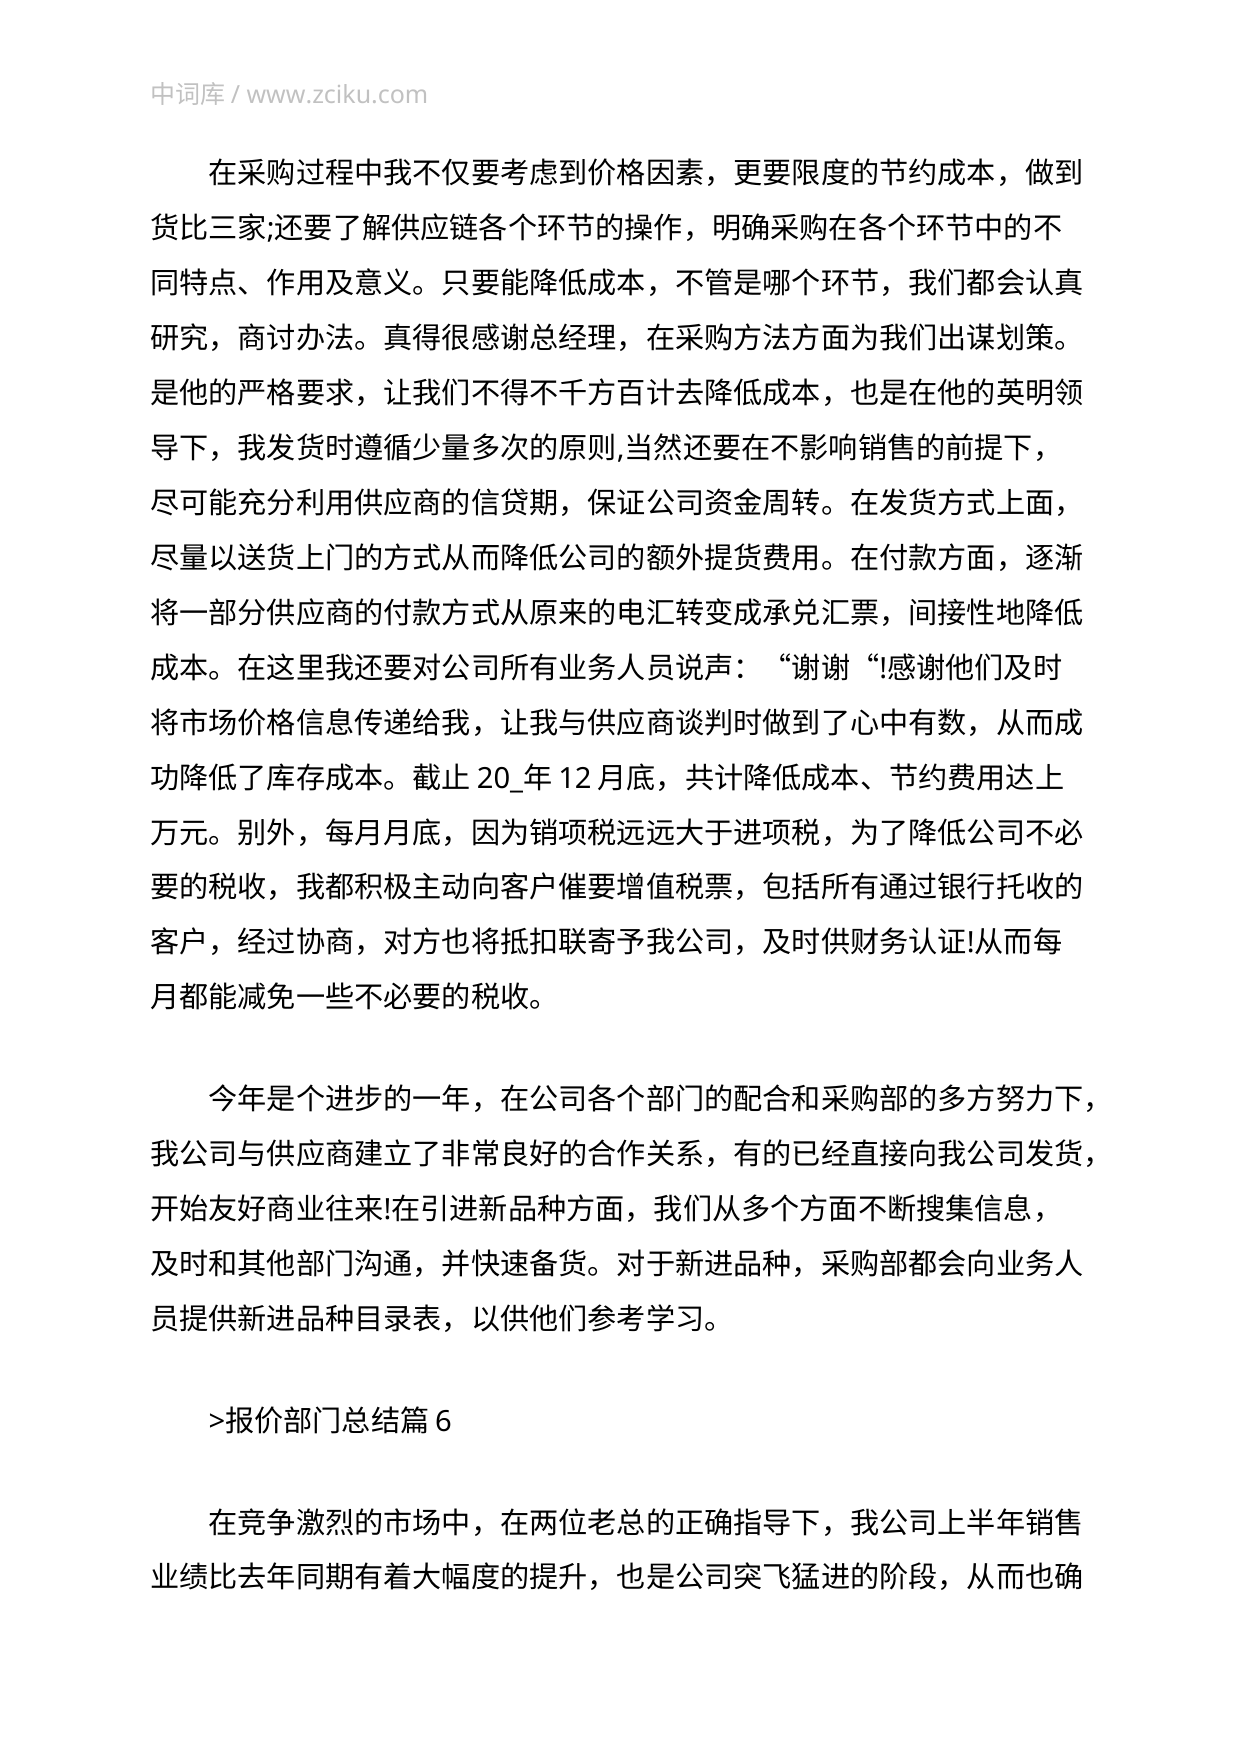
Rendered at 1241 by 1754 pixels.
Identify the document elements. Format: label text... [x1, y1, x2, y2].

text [150, 1499, 1090, 1596]
text 在采购过程中我不仅要考虑到价格因素，更要限度的节约成本，做到货比三家;还要了解供应链各个环节的操作，明确采购在各个环节中的不同特点、作用及意义。只要能降低成本，不管是哪个环节，我们都会认真研究，商讨办法。真得很感谢总经理，在采购方法方面为我们出谋划策。是他的严格要求，让我们不得不千方百计去降低成本，也是在他的英明领导下，我发货时遵循少量多次的原则,当然还要在不影响销售的前提下，尽可能充分利用供应商的信贷期，保证公司资金周转。在发货方式上面，尽量以送货上门的方式从而降低公司的额外提货费用。在付款方面，逐渐将一部分供应商的付款方式从原来的电汇转变成承兑汇票，间接性地降低成本。在这里我还要对公司所有业务人员说声：“谢谢“!感谢他们及时将市场价格信息传递给我，让我与供应商谈判时做到了心中有数，从而成功降低了库存成本。截止20_年12月底，共计降低成本、节约费用达上万元。别外，每月月底，因为销项税远远大于进项税，为了降低公司不必要的税收，我都积极主动向客户催要增值税票，包括所有通过银行托收的客户，经过协商，对方也将抵扣联寄予我公司，及时供财务认证!从而每月都能减免一些不必要的税收。 [150, 150, 1090, 1016]
text >报价部门总结篇6 [150, 1397, 1090, 1439]
text 今年是个进步的一年，在公司各个部门的配合和采购部的多方努力下，我公司与供应商建立了非常良好的合作关系，有的已经直接向我公司发货，开始友好商业往来!在引进新品种方面，我们从多个方面不断搜集信息，及时和其他部门沟通，并快速备货。对于新进品种，采购部都会向业务人员提供新进品种目录表，以供他们参考学习。 [150, 1076, 1090, 1338]
